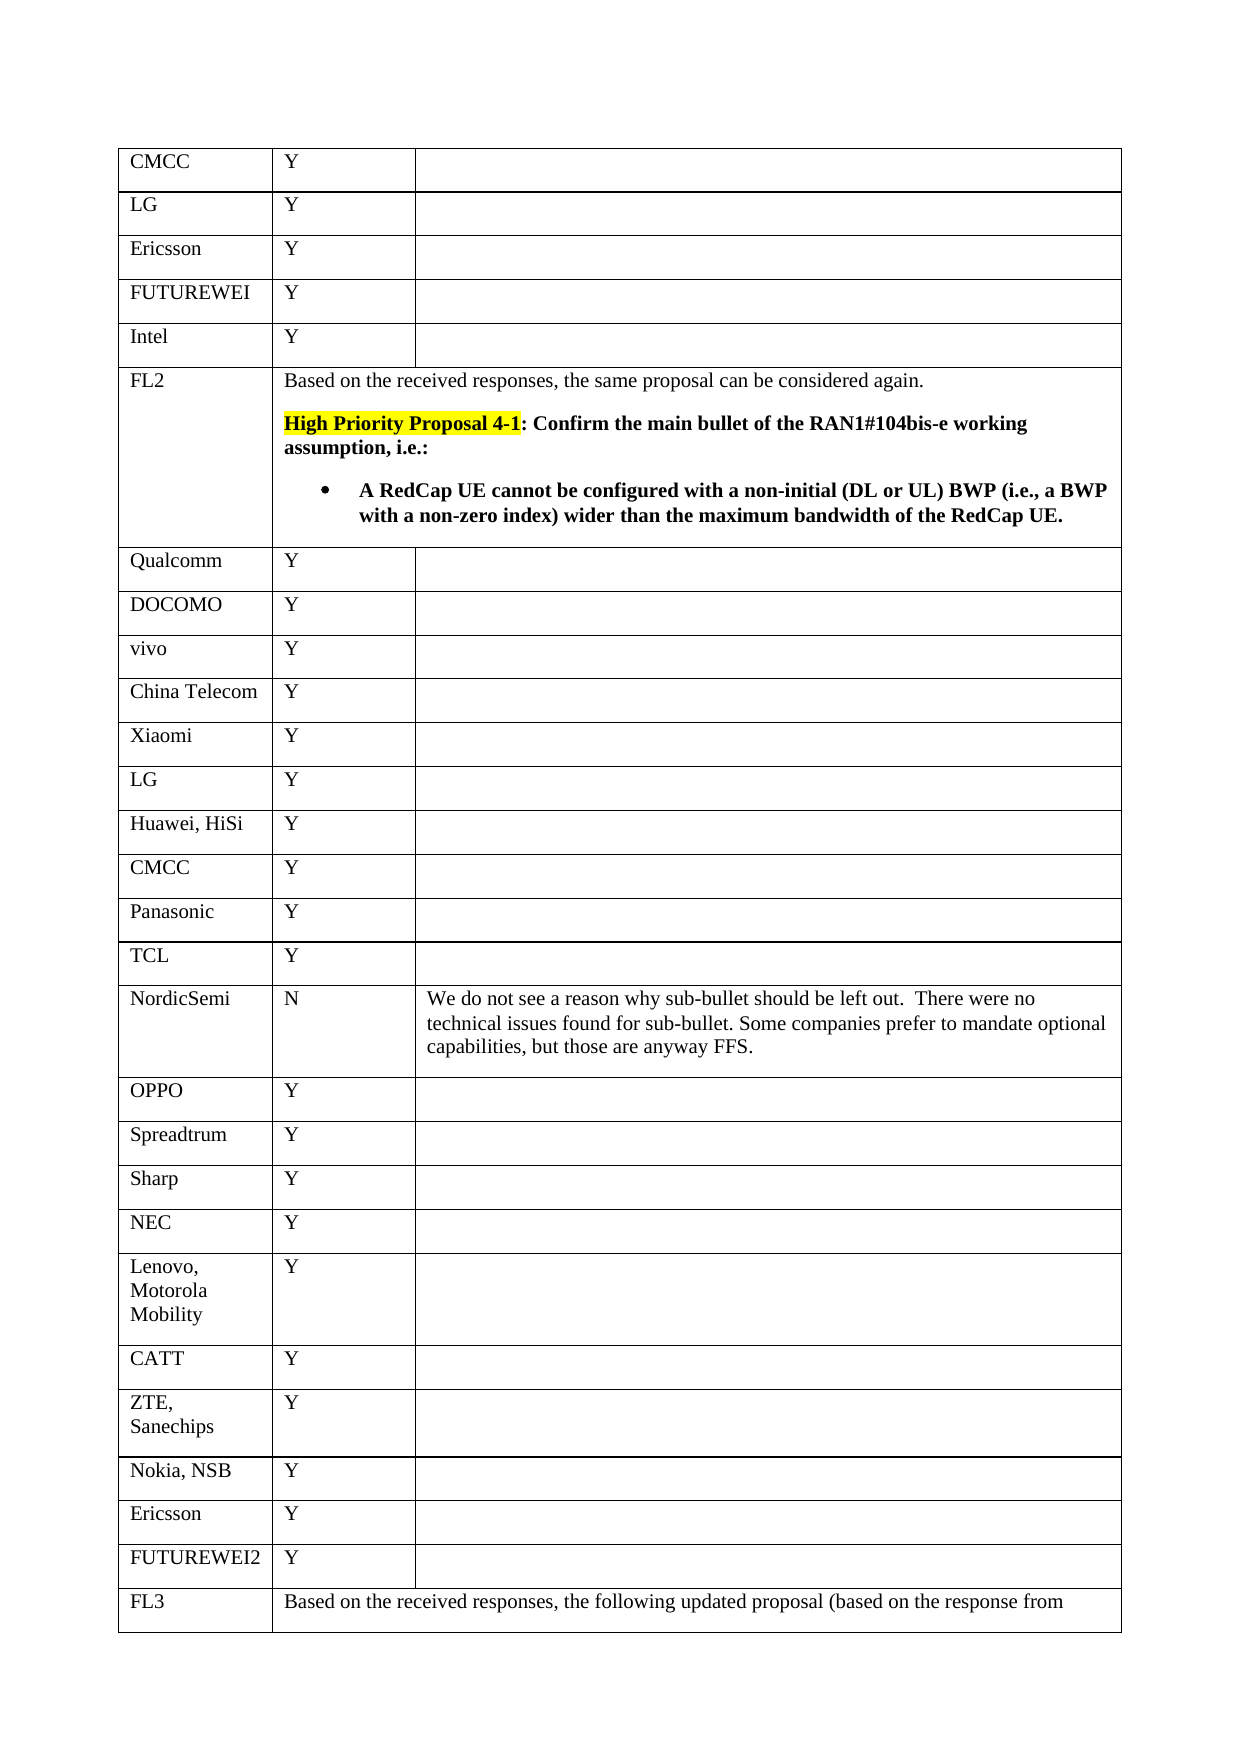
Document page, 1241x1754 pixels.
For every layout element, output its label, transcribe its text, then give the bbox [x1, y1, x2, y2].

table_cell Y [273, 193, 415, 235]
table_cell vivo [119, 636, 272, 678]
table_cell Sharp [119, 1166, 272, 1209]
table_cell [416, 1458, 1121, 1500]
table_cell Y [273, 723, 415, 766]
table_cell OPPO [119, 1078, 272, 1121]
table_cell [416, 767, 1121, 810]
table_cell FUTUREWEI2 [119, 1545, 272, 1588]
table_cell Y [273, 1254, 415, 1345]
table_cell Huawei, HiSi [119, 811, 272, 854]
table_cell LG [119, 767, 272, 810]
table_cell Y [273, 855, 415, 898]
table_cell [416, 855, 1121, 898]
table_cell [416, 1210, 1121, 1253]
table_cell Qualcomm [119, 548, 272, 591]
table_cell Y [273, 1458, 415, 1500]
table_cell [416, 193, 1121, 235]
table_cell FL3 [119, 1589, 272, 1632]
table_cell Y [273, 324, 415, 367]
table_cell Intel [119, 324, 272, 367]
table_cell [273, 1589, 1121, 1632]
table_cell Y [273, 236, 415, 279]
table_cell Ericsson [119, 1501, 272, 1544]
table_cell [416, 723, 1121, 766]
table_cell Y [273, 1166, 415, 1209]
table_cell Y [273, 1545, 415, 1588]
table_cell Y [273, 1078, 415, 1121]
table_cell [416, 324, 1121, 367]
table_cell Y [273, 280, 415, 323]
table_cell N [273, 986, 415, 1077]
table_cell [416, 1545, 1121, 1588]
table_cell [416, 1254, 1121, 1345]
table_cell [416, 1501, 1121, 1544]
table_cell LG [119, 193, 272, 235]
table_cell [416, 811, 1121, 854]
table_cell ZTE, Sanechips [119, 1390, 272, 1456]
table_cell Y [273, 679, 415, 722]
table_cell Y [273, 1390, 415, 1456]
table_cell We do not see a reason why sub-bullet should be left out. There were no technical issues found for sub-bullet. Some companies prefer to mandate optional capabilities, but those are anyway FFS. [416, 986, 1121, 1077]
table_cell Y [273, 1346, 415, 1388]
table_cell DOCOMO [119, 592, 272, 634]
table_cell Y [273, 1501, 415, 1544]
table_cell [416, 548, 1121, 591]
table_cell [416, 1122, 1121, 1165]
table_cell [416, 1390, 1121, 1456]
table_cell [416, 1346, 1121, 1388]
table_cell Y [273, 1210, 415, 1253]
table_cell TCL [119, 943, 272, 985]
table_cell FUTUREWEI [119, 280, 272, 323]
table_cell [416, 280, 1121, 323]
table_cell China Telecom [119, 679, 272, 722]
table_cell Y [273, 1122, 415, 1165]
table_cell NEC [119, 1210, 272, 1253]
table_cell Based on the received responses, the same proposal can be considered again. High Priority Proposal 4-1: Confirm the main bullet of the RAN1#104bis-e working assumption, i.e.: A RedCap UE cannot be configured with a non-initial (DL or UL) BWP (i.e., a BWP with a non-zero index) wider than the maximum bandwidth of the RedCap UE. [273, 368, 1121, 547]
table_cell Spreadtrum [119, 1122, 272, 1165]
table_cell [416, 1166, 1121, 1209]
table_cell [416, 236, 1121, 279]
table_cell Y [273, 899, 415, 941]
table_cell Y [273, 767, 415, 810]
table_cell Nokia, NSB [119, 1458, 272, 1500]
table_cell [416, 149, 1121, 191]
table_cell Y [273, 636, 415, 678]
table_cell [416, 592, 1121, 634]
table_cell Y [273, 548, 415, 591]
table_cell Y [273, 943, 415, 985]
table_cell [416, 636, 1121, 678]
table_cell [416, 1078, 1121, 1121]
table_cell Ericsson [119, 236, 272, 279]
table_cell CMCC [119, 855, 272, 898]
table_cell Y [273, 149, 415, 191]
table_cell [416, 943, 1121, 985]
table_cell Panasonic [119, 899, 272, 941]
table_cell CATT [119, 1346, 272, 1388]
table_cell CMCC [119, 149, 272, 191]
table_cell NordicSemi [119, 986, 272, 1077]
table_cell Y [273, 811, 415, 854]
table_cell Xiaomi [119, 723, 272, 766]
table_cell [416, 899, 1121, 941]
table_cell [416, 679, 1121, 722]
table_cell Y [273, 592, 415, 634]
table_cell Lenovo, Motorola Mobility [119, 1254, 272, 1345]
table_cell FL2 [119, 368, 272, 547]
